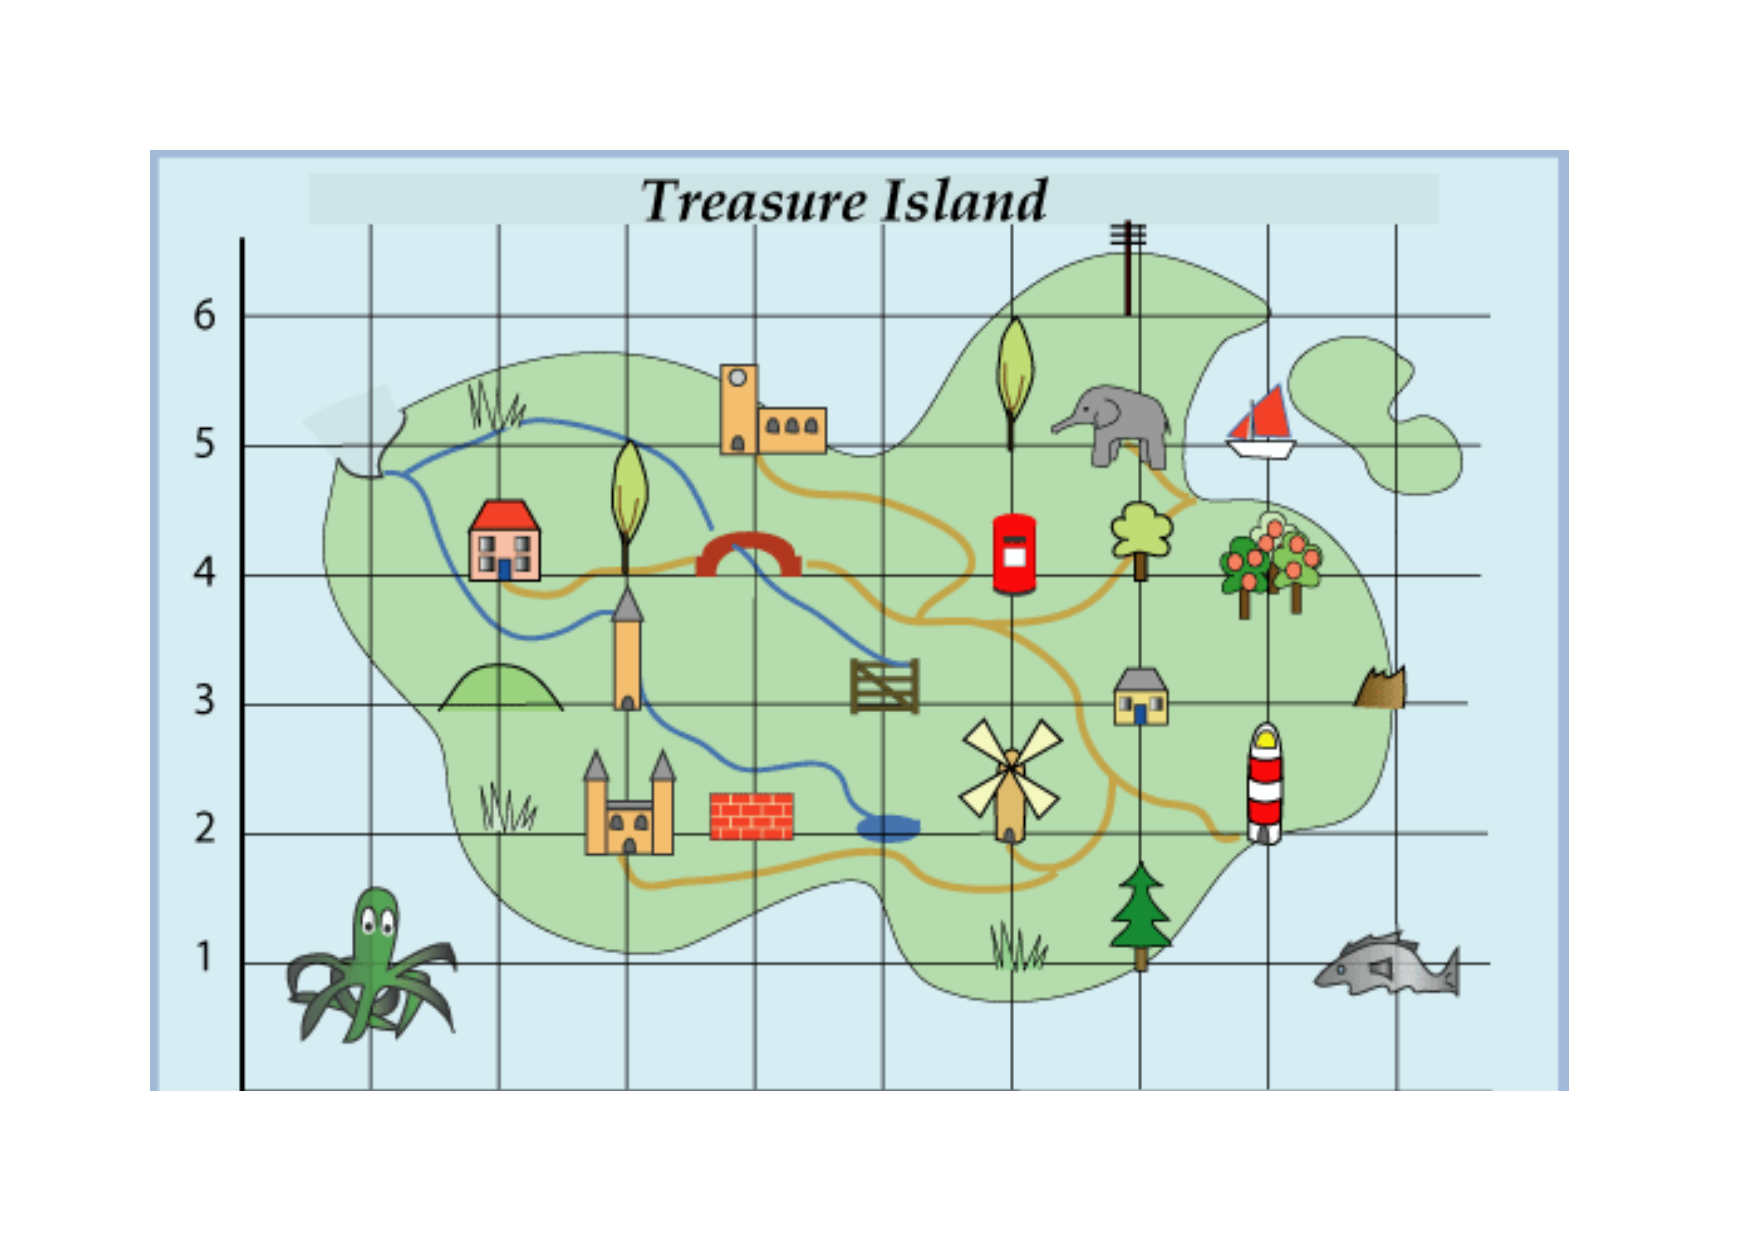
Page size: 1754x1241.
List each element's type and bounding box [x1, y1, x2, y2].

picture [150, 150, 1569, 1091]
